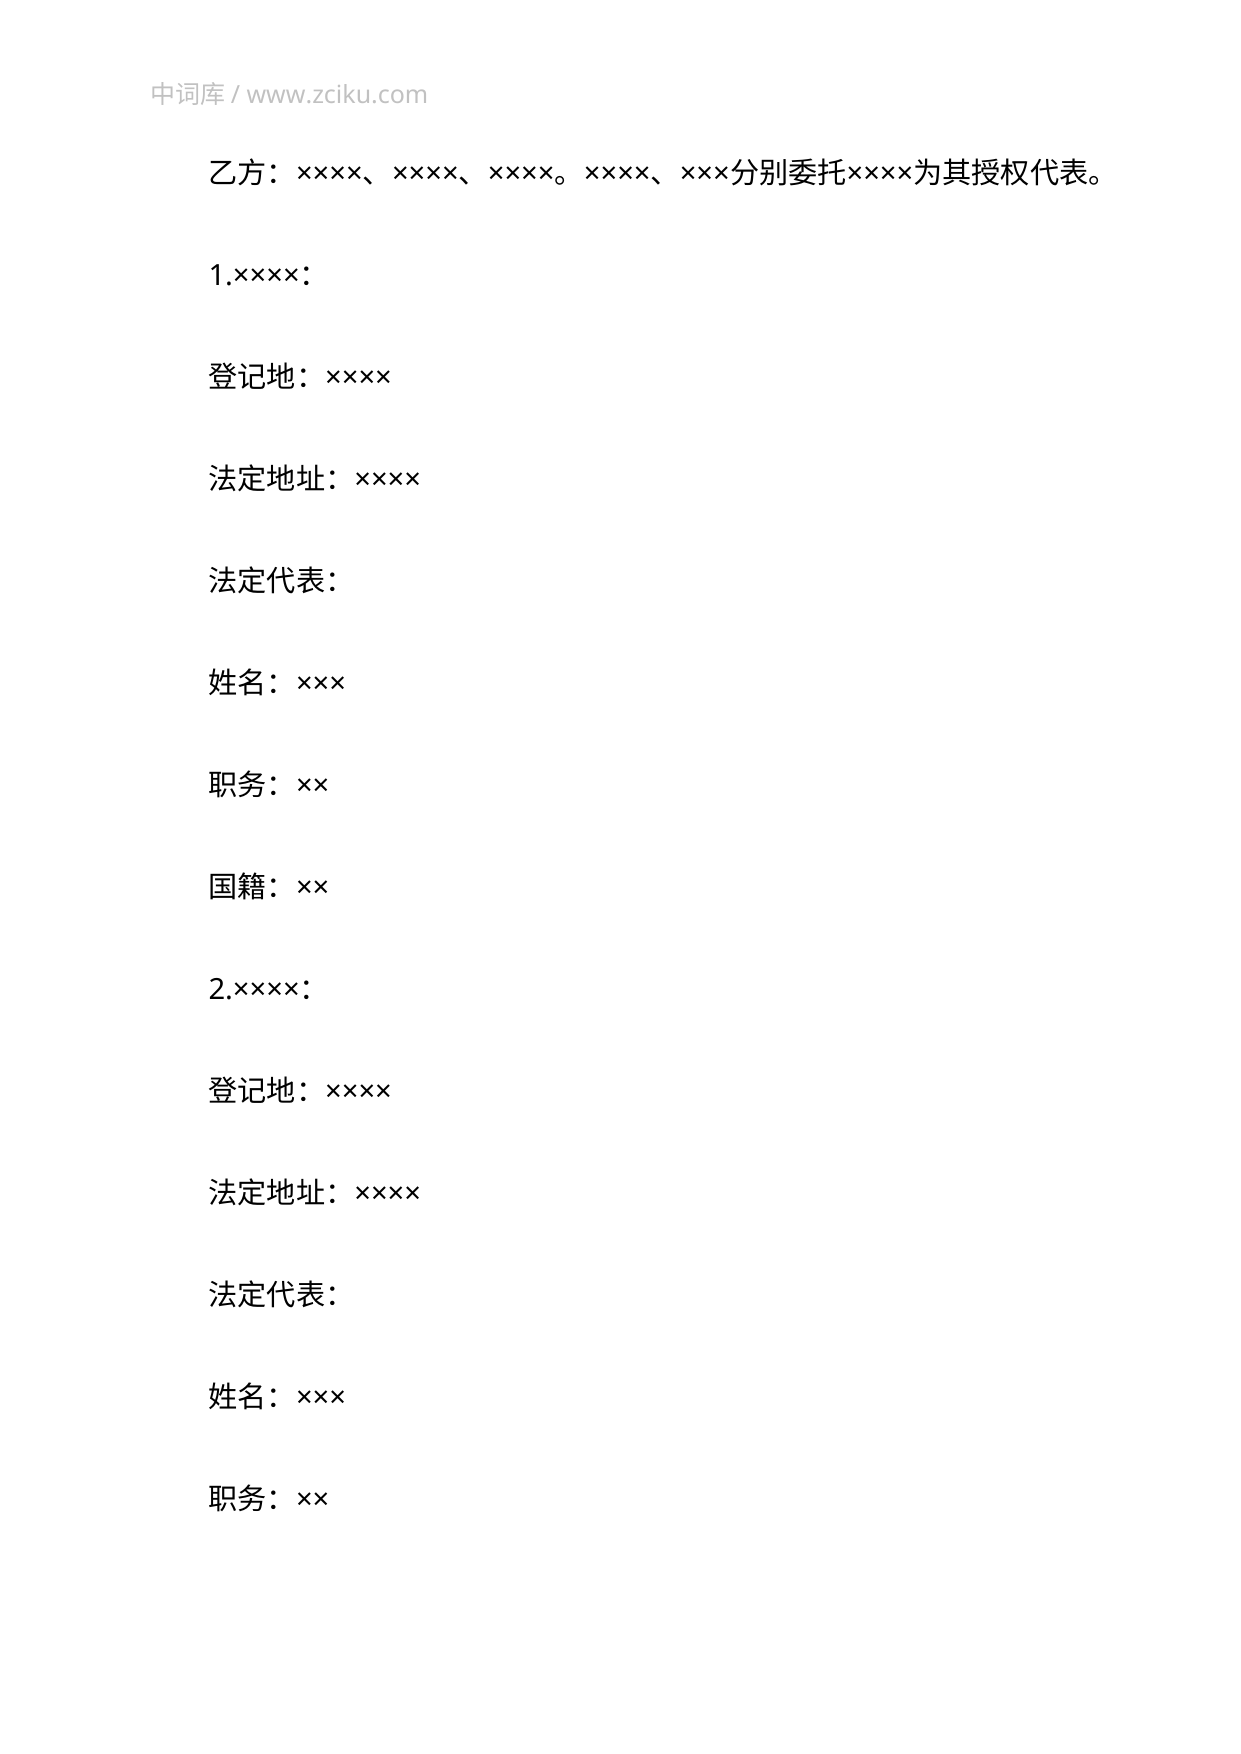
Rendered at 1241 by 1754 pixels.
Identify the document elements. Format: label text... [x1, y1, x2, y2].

text 姓名：××× [150, 660, 1090, 702]
text 1.××××： [150, 252, 1090, 294]
text 职务：×× [150, 1475, 1090, 1518]
text 姓名：××× [150, 1373, 1090, 1416]
text 国籍：×× [150, 864, 1090, 906]
text 乙方：××××、××××、××××。××××、×××分别委托××××为其授权代表。 [150, 150, 1090, 192]
text 法定地址：×××× [150, 456, 1090, 498]
text 登记地：×××× [150, 354, 1090, 396]
text 职务：×× [150, 762, 1090, 804]
text 法定代表： [150, 1272, 1090, 1314]
text 法定代表： [150, 558, 1090, 600]
text 2.××××： [150, 966, 1090, 1008]
text 法定地址：×××× [150, 1169, 1090, 1212]
text 登记地：×××× [150, 1068, 1090, 1110]
